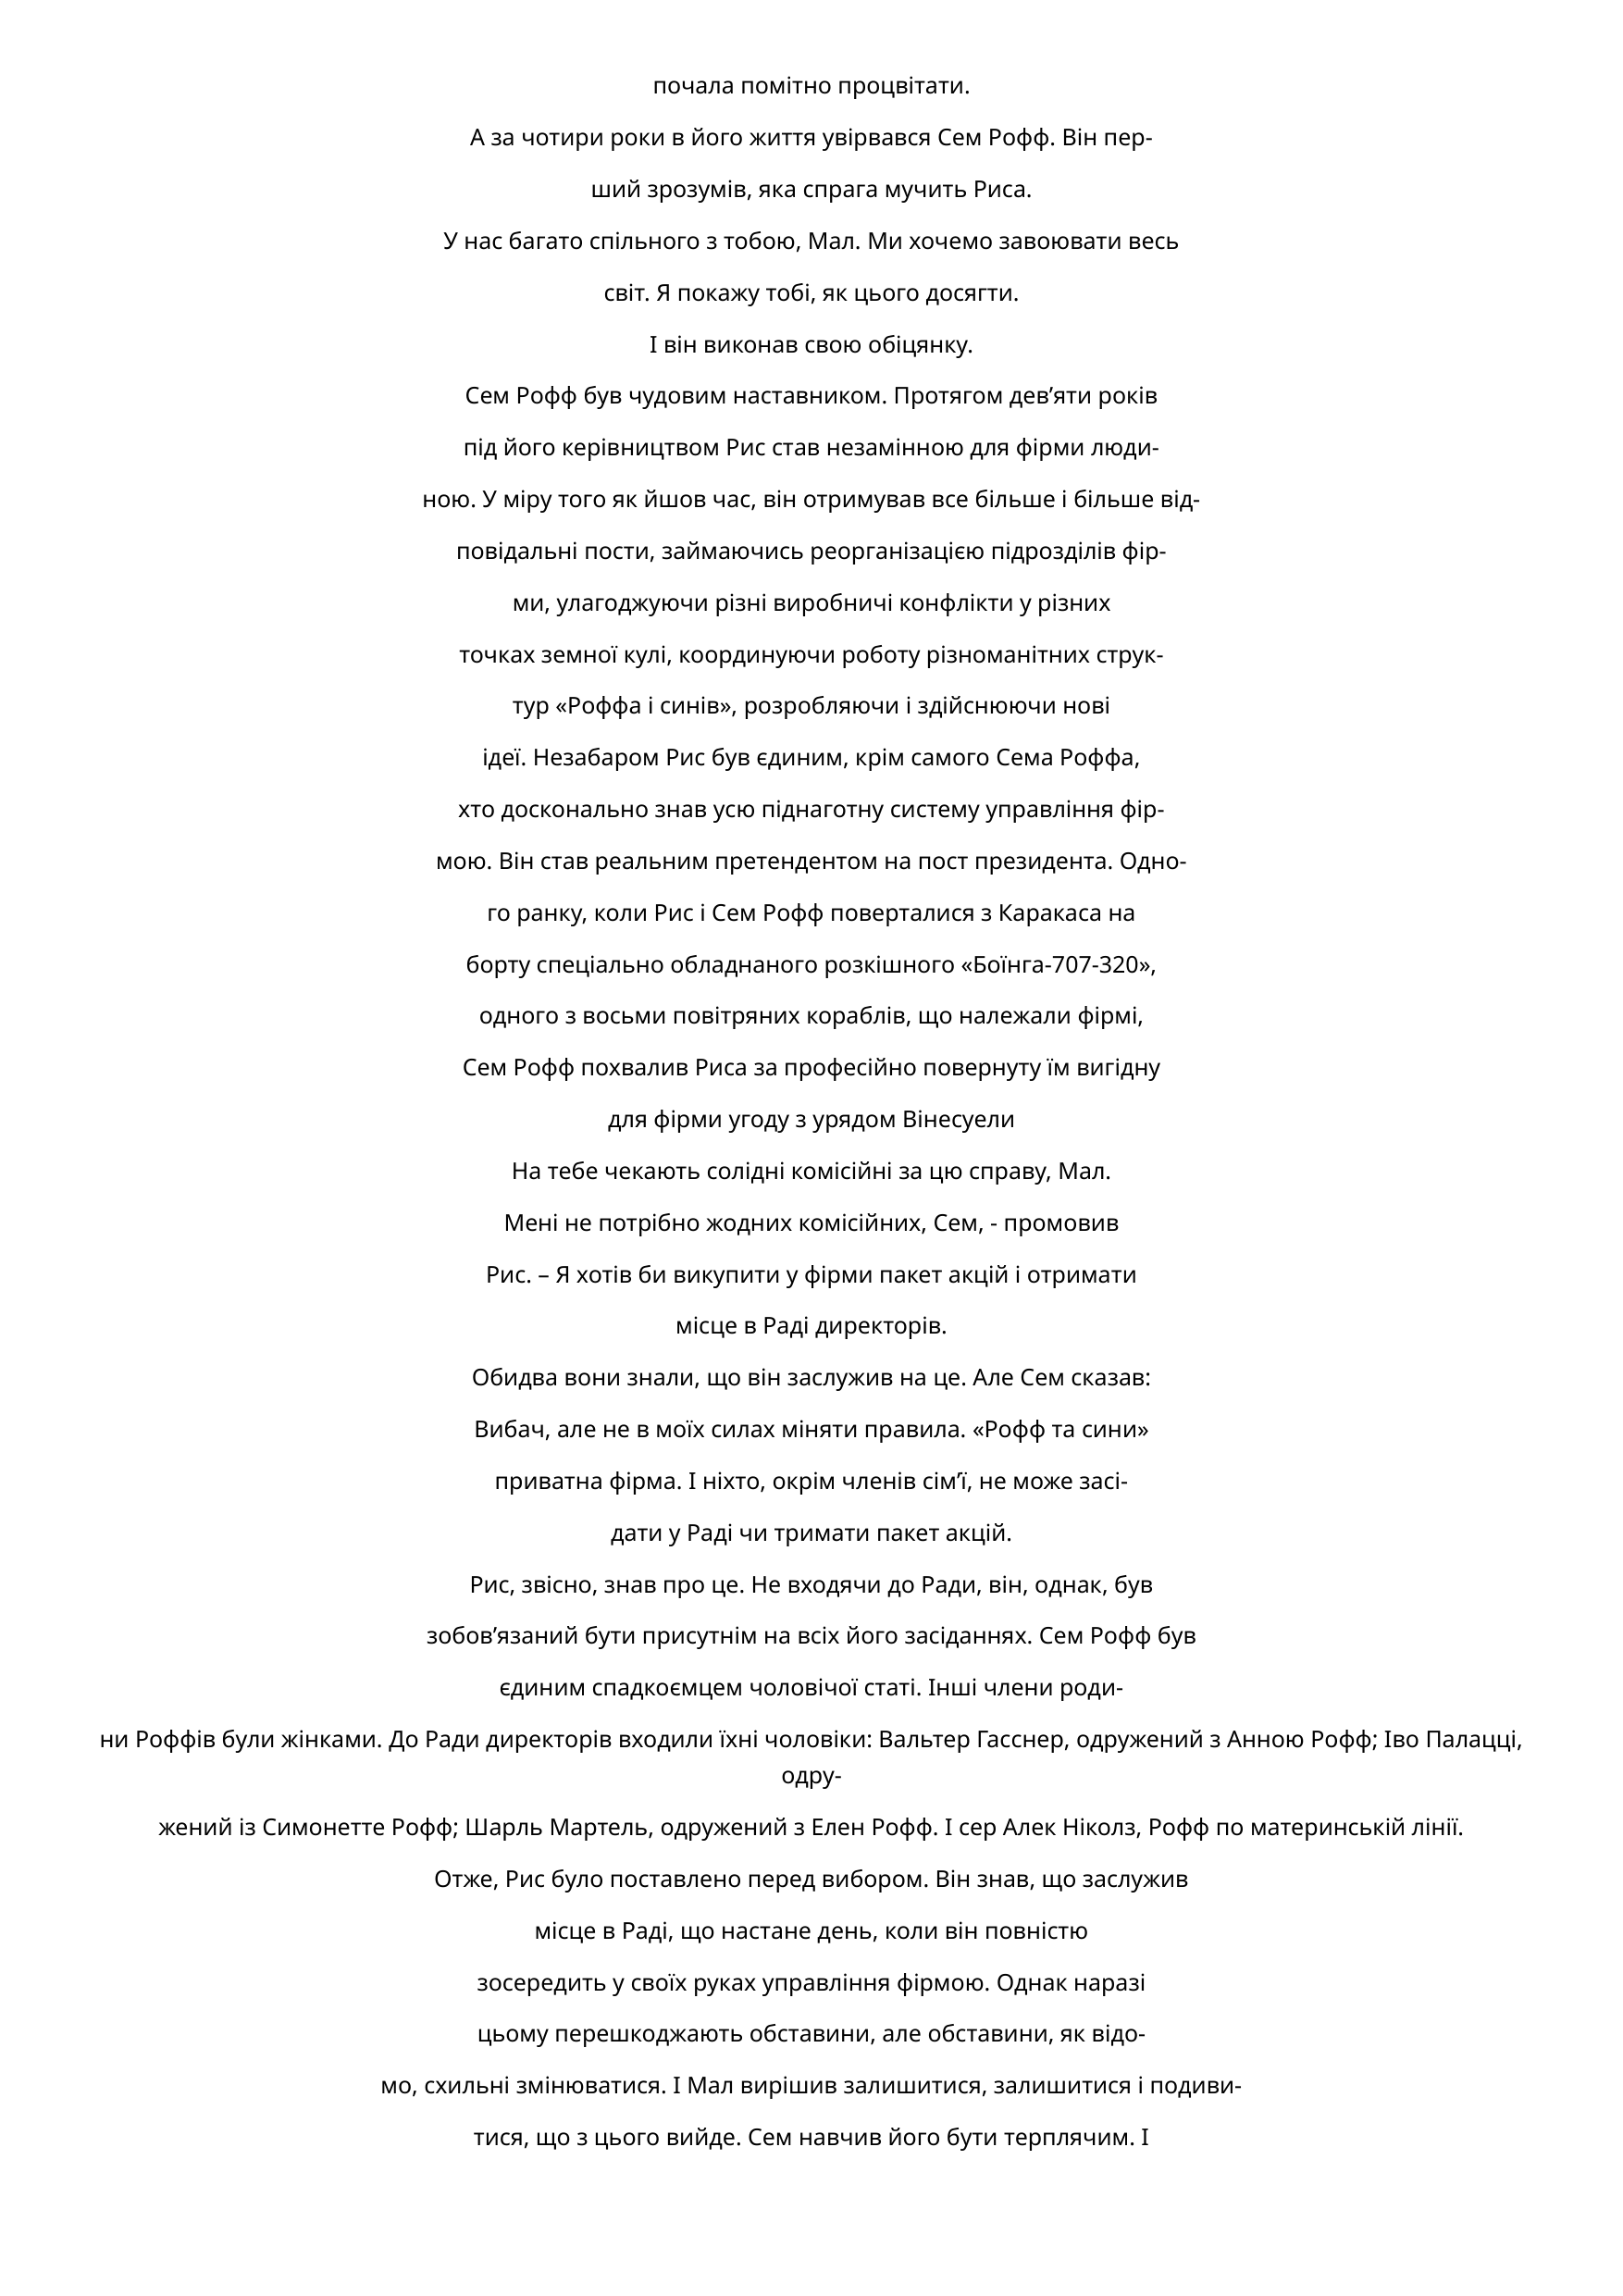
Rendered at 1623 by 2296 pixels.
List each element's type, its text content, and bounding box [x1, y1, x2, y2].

text ною. У міру того як йшов час, він отримував все більше і більше від- [69, 483, 1554, 515]
text єдиним спадкоємцем чоловічої статі. Інші члени роди- [69, 1671, 1554, 1703]
text зосередить у своїх руках управління фірмою. Однак наразі [69, 1966, 1554, 1997]
text тур «Роффа і синів», розробляючи і здійснюючи нові [69, 689, 1554, 721]
text А за чотири роки в його життя увірвався Сем Рофф. Він пер- [69, 121, 1554, 153]
text У нас багато спільного з тобою, Мал. Ми хочемо завоювати весь [69, 224, 1554, 256]
text Рис. – Я хотів би викупити у фірми пакет акцій і отримати [69, 1258, 1554, 1289]
text почала помітно процвітати. [69, 69, 1554, 101]
text одного з восьми повітряних кораблів, що належали фірмі, [69, 999, 1554, 1031]
text зобов’язаний бути присутнім на всіх його засіданнях. Сем Рофф був [69, 1620, 1554, 1651]
text Мені не потрібно жодних комісійних, Сем, - промовив [69, 1206, 1554, 1237]
text приватна фірма. І ніхто, окрім членів сім’ї, не може засі- [69, 1464, 1554, 1496]
text На тебе чекають солідні комісійні за цю справу, Мал. [69, 1154, 1554, 1186]
text Отже, Рис було поставлено перед вибором. Він знав, що заслужив [69, 1862, 1554, 1894]
text борту спеціально обладнаного розкішного «Боїнга-707-320», [69, 948, 1554, 979]
text повідальні пости, займаючись реорганізацією підрозділів фір- [69, 534, 1554, 566]
text точках земної кулі, координуючи роботу різноманітних струк- [69, 638, 1554, 669]
text го ранку, коли Рис і Сем Рофф поверталися з Каракаса на [69, 896, 1554, 927]
text ідеї. Незабаром Рис був єдиним, крім самого Сема Роффа, [69, 741, 1554, 773]
text місце в Раді директорів. [69, 1309, 1554, 1341]
text Рис, звісно, знав про це. Не входячи до Ради, він, однак, був [69, 1568, 1554, 1599]
text Сем Рофф похвалив Риса за професійно повернуту їм вигідну [69, 1051, 1554, 1083]
text місце в Раді, що настане день, коли він повністю [69, 1914, 1554, 1945]
text Обидва вони знали, що він заслужив на це. Але Сем сказав: [69, 1361, 1554, 1393]
text хто досконально знав усю піднаготну систему управління фір- [69, 793, 1554, 825]
text І він виконав свою обіцянку. [69, 328, 1554, 359]
text дати у Раді чи тримати пакет акцій. [69, 1516, 1554, 1547]
text під його керівництвом Рис став незамінною для фірми люди- [69, 431, 1554, 463]
text мою. Він став реальним претендентом на пост президента. Одно- [69, 844, 1554, 876]
text тися, що з цього вийде. Сем навчив його бути терплячим. І [69, 2121, 1554, 2153]
text для фірми угоду з урядом Вінесуели [69, 1103, 1554, 1135]
text світ. Я покажу тобі, як цього досягти. [69, 276, 1554, 307]
text жений із Симонетте Рофф; Шарль Мартель, одружений з Елен Рофф. І сер Алек Ніколз, Рофф по материнській лінії. [69, 1811, 1554, 1843]
text ший зрозумів, яка спрага мучить Риса. [69, 173, 1554, 205]
text Вибач, але не в моїх силах міняти правила. «Рофф та сини» [69, 1413, 1554, 1445]
text мо, схильні змінюватися. І Мал вирішив залишитися, залишитися і подиви- [69, 2069, 1554, 2101]
text цьому перешкоджають обставини, але обставини, як відо- [69, 2017, 1554, 2049]
text Сем Рофф був чудовим наставником. Протягом дев’яти років [69, 379, 1554, 411]
text ми, улагоджуючи різні виробничі конфлікти у різних [69, 586, 1554, 617]
text ни Роффів були жінками. До Ради директорів входили їхні чоловіки: Вальтер Гасснер, одружений з Анною Рофф; Іво Палацці, одру- [69, 1723, 1554, 1791]
